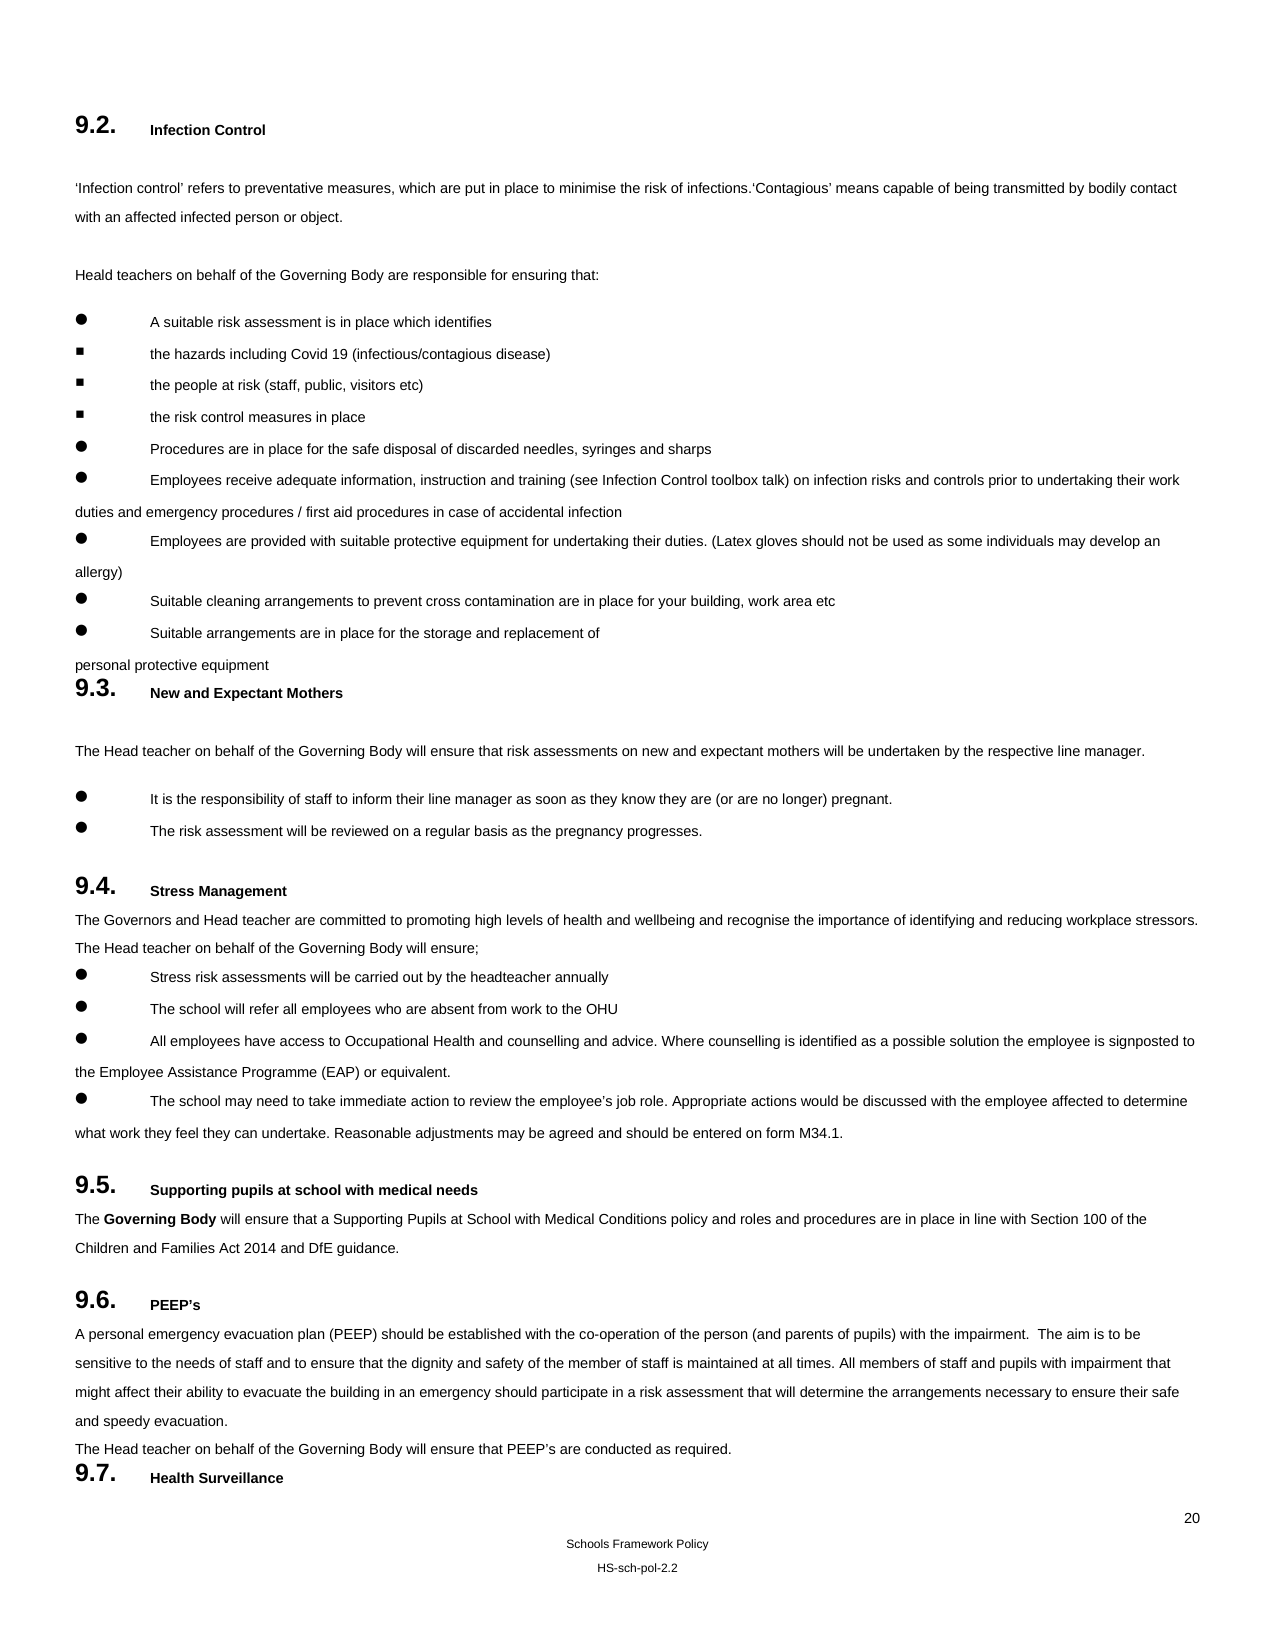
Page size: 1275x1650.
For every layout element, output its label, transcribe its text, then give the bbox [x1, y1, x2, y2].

subtitle Supporting pupils at school with medical needs [75, 1170, 1200, 1199]
text Heald teachers on behalf of the Governing Body are responsible for ensuring that: [75, 254, 1200, 283]
list Suitable arrangements are in place for the storage and replacement of [75, 613, 1200, 644]
text The Head teacher on behalf of the Governing Body will ensure that PEEP’s are conducted as required. [75, 1429, 1200, 1458]
list the hazards including Covid 19 (infectious/contagious disease) [75, 333, 1200, 365]
list A suitable risk assessment is in place which identifies [75, 302, 1200, 333]
list Suitable cleaning arrangements to prevent cross contamination are in place for your building, work area etc [75, 581, 1200, 613]
list The risk assessment will be reviewed on a regular basis as the pregnancy progresses. [75, 810, 1200, 842]
list the people at risk (staff, public, visitors etc) [75, 365, 1200, 397]
list All employees have access to Occupational Health and counselling and advice. Where counselling is identified as a possible solution the employee is signposted to the Employee Assistance Programme (EAP) or equivalent. [75, 1021, 1200, 1081]
subtitle New and Expectant Mothers [75, 673, 1200, 702]
list The school may need to take immediate action to review the employee’s job role. Appropriate actions would be discussed with the employee affected to determine what work they feel they can undertake. Reasonable adjustments may be agreed and should be entered on form M34.1. [75, 1081, 1200, 1141]
subtitle Stress Management [75, 871, 1200, 899]
text ‘Infection control’ refers to preventative measures, which are put in place to minimise the risk of infections.‘Contagious’ means capable of being transmitted by bodily contact with an affected infected person or object. [75, 168, 1200, 225]
text The Governing Body will ensure that a Supporting Pupils at School with Medical Conditions policy and roles and procedures are in place in line with Section 100 of the Children and Families Act 2014 and DfE guidance. [75, 1199, 1200, 1257]
subtitle PEEP’s [75, 1285, 1200, 1314]
subtitle Infection Control [75, 110, 1200, 138]
list The school will refer all employees who are absent from work to the OHU [75, 989, 1200, 1021]
list Procedures are in place for the safe disposal of discarded needles, syringes and sharps [75, 428, 1200, 460]
list Stress risk assessments will be carried out by the headteacher annually [75, 957, 1200, 989]
list Employees are provided with suitable protective equipment for undertaking their duties. (Latex gloves should not be used as some individuals may develop an allergy) [75, 521, 1200, 581]
text personal protective equipment [75, 644, 1200, 673]
subtitle Health Surveillance [75, 1458, 1200, 1487]
text The Governors and Head teacher are committed to promoting high levels of health and wellbeing and recognise the importance of identifying and reducing workplace stressors. The Head teacher on behalf of the Governing Body will ensure; [75, 900, 1200, 957]
text The Head teacher on behalf of the Governing Body will ensure that risk assessments on new and expectant mothers will be undertaken by the respective line manager. [75, 731, 1200, 760]
text A personal emergency evacuation plan (PEEP) should be established with the co-operation of the person (and parents of pupils) with the impairment. The aim is to be sensitive to the needs of staff and to ensure that the dignity and safety of the member of staff is maintained at all times. All members of staff and pupils with impairment that might affect their ability to evacuate the building in an emergency should participate in a risk assessment that will determine the arrangements necessary to ensure their safe and speedy evacuation. [75, 1314, 1200, 1429]
list It is the responsibility of staff to inform their line manager as soon as they know they are (or are no longer) pregnant. [75, 779, 1200, 810]
list Employees receive adequate information, instruction and training (see Infection Control toolbox talk) on infection risks and controls prior to undertaking their work duties and emergency procedures / first aid procedures in case of accidental infection [75, 460, 1200, 521]
list the risk control measures in place [75, 397, 1200, 428]
